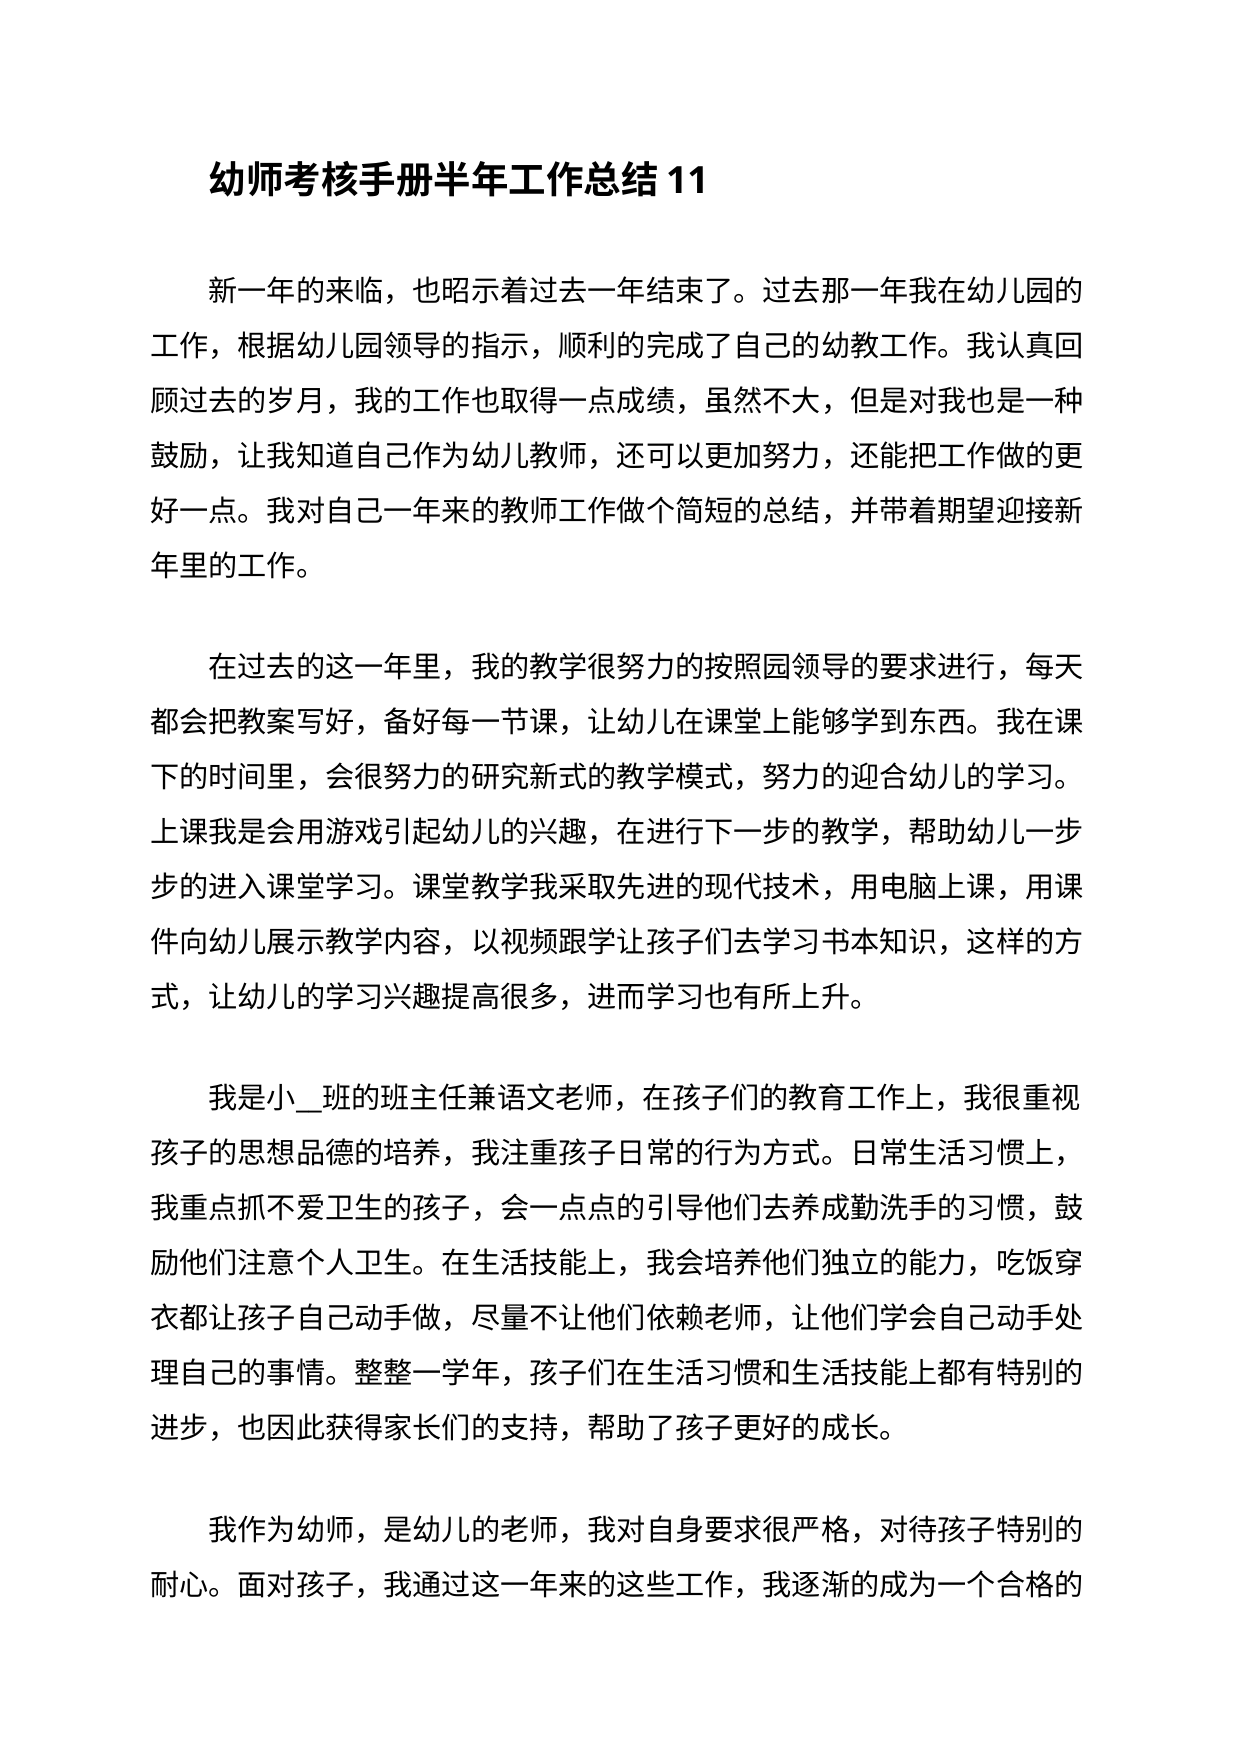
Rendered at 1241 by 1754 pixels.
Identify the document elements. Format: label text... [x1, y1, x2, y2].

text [150, 1506, 1090, 1603]
text 我是小__班的班主任兼语文老师，在孩子们的教育工作上，我很重视孩子的思想品德的培养，我注重孩子日常的行为方式。日常生活习惯上，我重点抓不爱卫生的孩子，会一点点的引导他们去养成勤洗手的习惯，鼓励他们注意个人卫生。在生活技能上，我会培养他们独立的能力，吃饭穿衣都让孩子自己动手做，尽量不让他们依赖老师，让他们学会自己动手处理自己的事情。整整一学年，孩子们在生活习惯和生活技能上都有特别的进步，也因此获得家长们的支持，帮助了孩子更好的成长。 [150, 1075, 1090, 1447]
text 在过去的这一年里，我的教学很努力的按照园领导的要求进行，每天都会把教案写好，备好每一节课，让幼儿在课堂上能够学到东西。我在课下的时间里，会很努力的研究新式的教学模式，努力的迎合幼儿的学习。上课我是会用游戏引起幼儿的兴趣，在进行下一步的教学，帮助幼儿一步步的进入课堂学习。课堂教学我采取先进的现代技术，用电脑上课，用课件向幼儿展示教学内容，以视频跟学让孩子们去学习书本知识，这样的方式，让幼儿的学习兴趣提高很多，进而学习也有所上升。 [150, 644, 1090, 1016]
text 幼师考核手册半年工作总结11 [150, 150, 1090, 204]
text 新一年的来临，也昭示着过去一年结束了。过去那一年我在幼儿园的工作，根据幼儿园领导的指示，顺利的完成了自己的幼教工作。我认真回顾过去的岁月，我的工作也取得一点成绩，虽然不大，但是对我也是一种鼓励，让我知道自己作为幼儿教师，还可以更加努力，还能把工作做的更好一点。我对自己一年来的教师工作做个简短的总结，并带着期望迎接新年里的工作。 [150, 268, 1090, 584]
